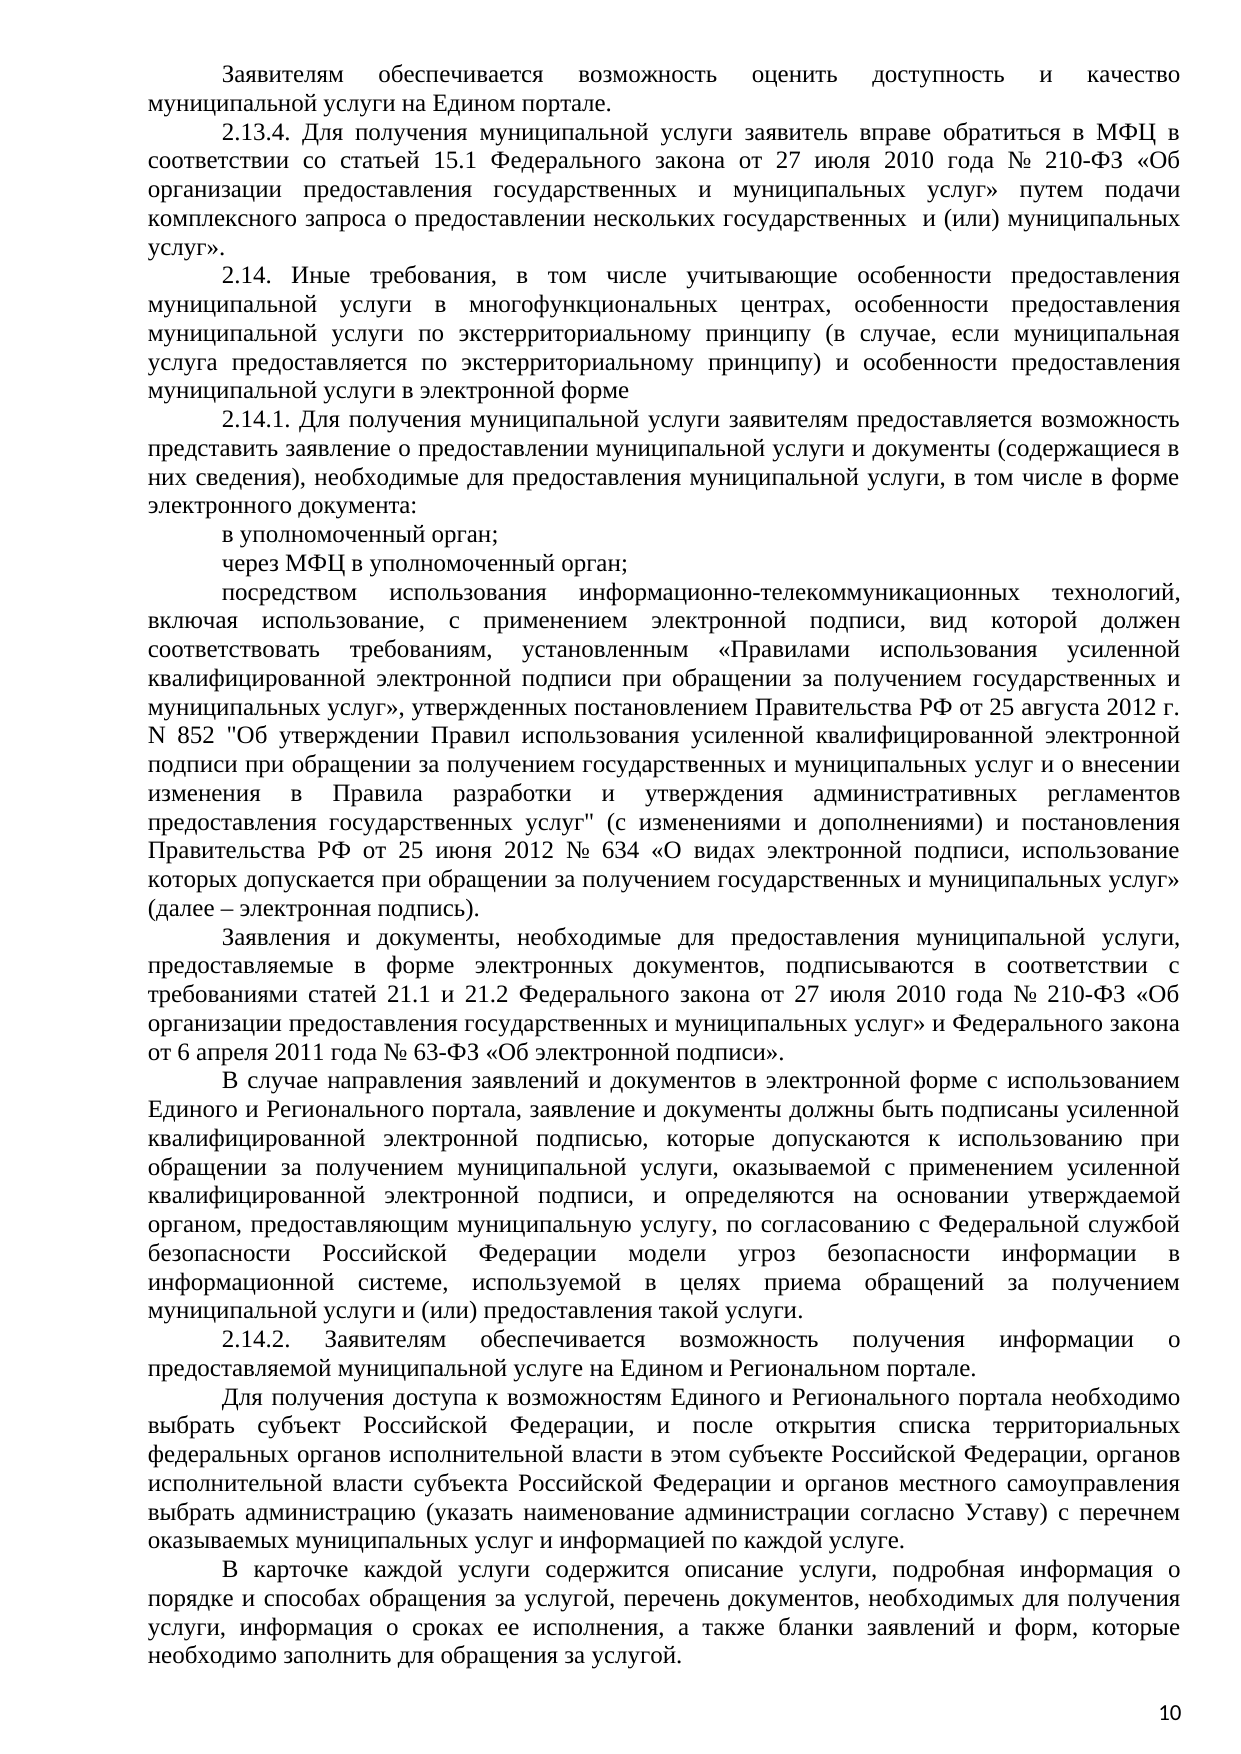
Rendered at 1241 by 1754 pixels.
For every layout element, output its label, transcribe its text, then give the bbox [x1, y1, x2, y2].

text В случае направления заявлений и документов в электронной форме с использованием Единого и Регионального портала, заявление и документы должны быть подписаны усиленной квалифицированной электронной подписью, которые допускаются к использованию при обращении за получением муниципальной услуги, оказываемой с применением усиленной квалифицированной электронной подписи, и определяются на основании утверждаемой органом, предоставляющим муниципальную услугу, по согласованию с Федеральной службой безопасности Российской Федерации модели угроз безопасности информации в информационной системе, используемой в целях приема обращений за получением муниципальной услуги и (или) предоставления такой услуги. [148, 1065, 1181, 1324]
text 2.14.1. Для получения муниципальной услуги заявителям предоставляется возможность представить заявление о предоставлении муниципальной услуги и документы (содержащиеся в них сведения), необходимые для предоставления муниципальной услуги, в том числе в форме электронного документа: [148, 404, 1181, 519]
text Заявителям обеспечивается возможность оценить доступность и качество муниципальной услуги на Едином портале. [148, 59, 1181, 117]
text 2.14.2. Заявителям обеспечивается возможность получения информации о предоставляемой муниципальной услуге на Едином и Региональном портале. [148, 1324, 1181, 1382]
text В карточке каждой услуги содержится описание услуги, подробная информация о порядке и способах обращения за услугой, перечень документов, необходимых для получения услуги, информация о сроках ее исполнения, а также бланки заявлений и форм, которые необходимо заполнить для обращения за услугой. [148, 1554, 1181, 1669]
text посредством использования информационно-телекоммуникационных технологий, включая использование, с применением электронной подписи, вид которой должен соответствовать требованиям, установленным «Правилами использования усиленной квалифицированной электронной подписи при обращении за получением государственных и муниципальных услуг», утвержденных постановлением Правительства РФ от 25 августа 2012 г. N 852 "Об утверждении Правил использования усиленной квалифицированной электронной подписи при обращении за получением государственных и муниципальных услуг и о внесении изменения в Правила разработки и утверждения административных регламентов предоставления государственных услуг" (с изменениями и дополнениями) и постановления Правительства РФ от 25 июня 2012 № 634 «О видах электронной подписи, использование которых допускается при обращении за получением государственных и муниципальных услуг» (далее – электронная подпись). [148, 577, 1181, 922]
text в уполномоченный орган; [148, 519, 1181, 548]
text Для получения доступа к возможностям Единого и Регионального портала необходимо выбрать субъект Российской Федерации, и после открытия списка территориальных федеральных органов исполнительной власти в этом субъекте Российской Федерации, органов исполнительной власти субъекта Российской Федерации и органов местного самоуправления выбрать администрацию (указать наименование администрации согласно Уставу) с перечнем оказываемых муниципальных услуг и информацией по каждой услуге. [148, 1382, 1181, 1554]
text 2.13.4. Для получения муниципальной услуги заявитель вправе обратиться в МФЦ в соответствии со статьей 15.1 Федерального закона от 27 июля 2010 года № 210-ФЗ «Об организации предоставления государственных и муниципальных услуг» путем подачи комплексного запроса о предоставлении нескольких государственных и (или) муниципальных услуг». [148, 117, 1181, 260]
text через МФЦ в уполномоченный орган; [148, 548, 1181, 577]
text Заявления и документы, необходимые для предоставления муниципальной услуги, предоставляемые в форме электронных документов, подписываются в соответствии с требованиями статей 21.1 и 21.2 Федерального закона от 27 июля 2010 года № 210-ФЗ «Об организации предоставления государственных и муниципальных услуг» и Федерального закона от 6 апреля 2011 года № 63-ФЗ «Об электронной подписи». [148, 922, 1181, 1065]
text 2.14. Иные требования, в том числе учитывающие особенности предоставления муниципальной услуги в многофункциональных центрах, особенности предоставления муниципальной услуги по экстерриториальному принципу (в случае, если муниципальная услуга предоставляется по экстерриториальному принципу) и особенности предоставления муниципальной услуги в электронной форме [148, 260, 1181, 404]
